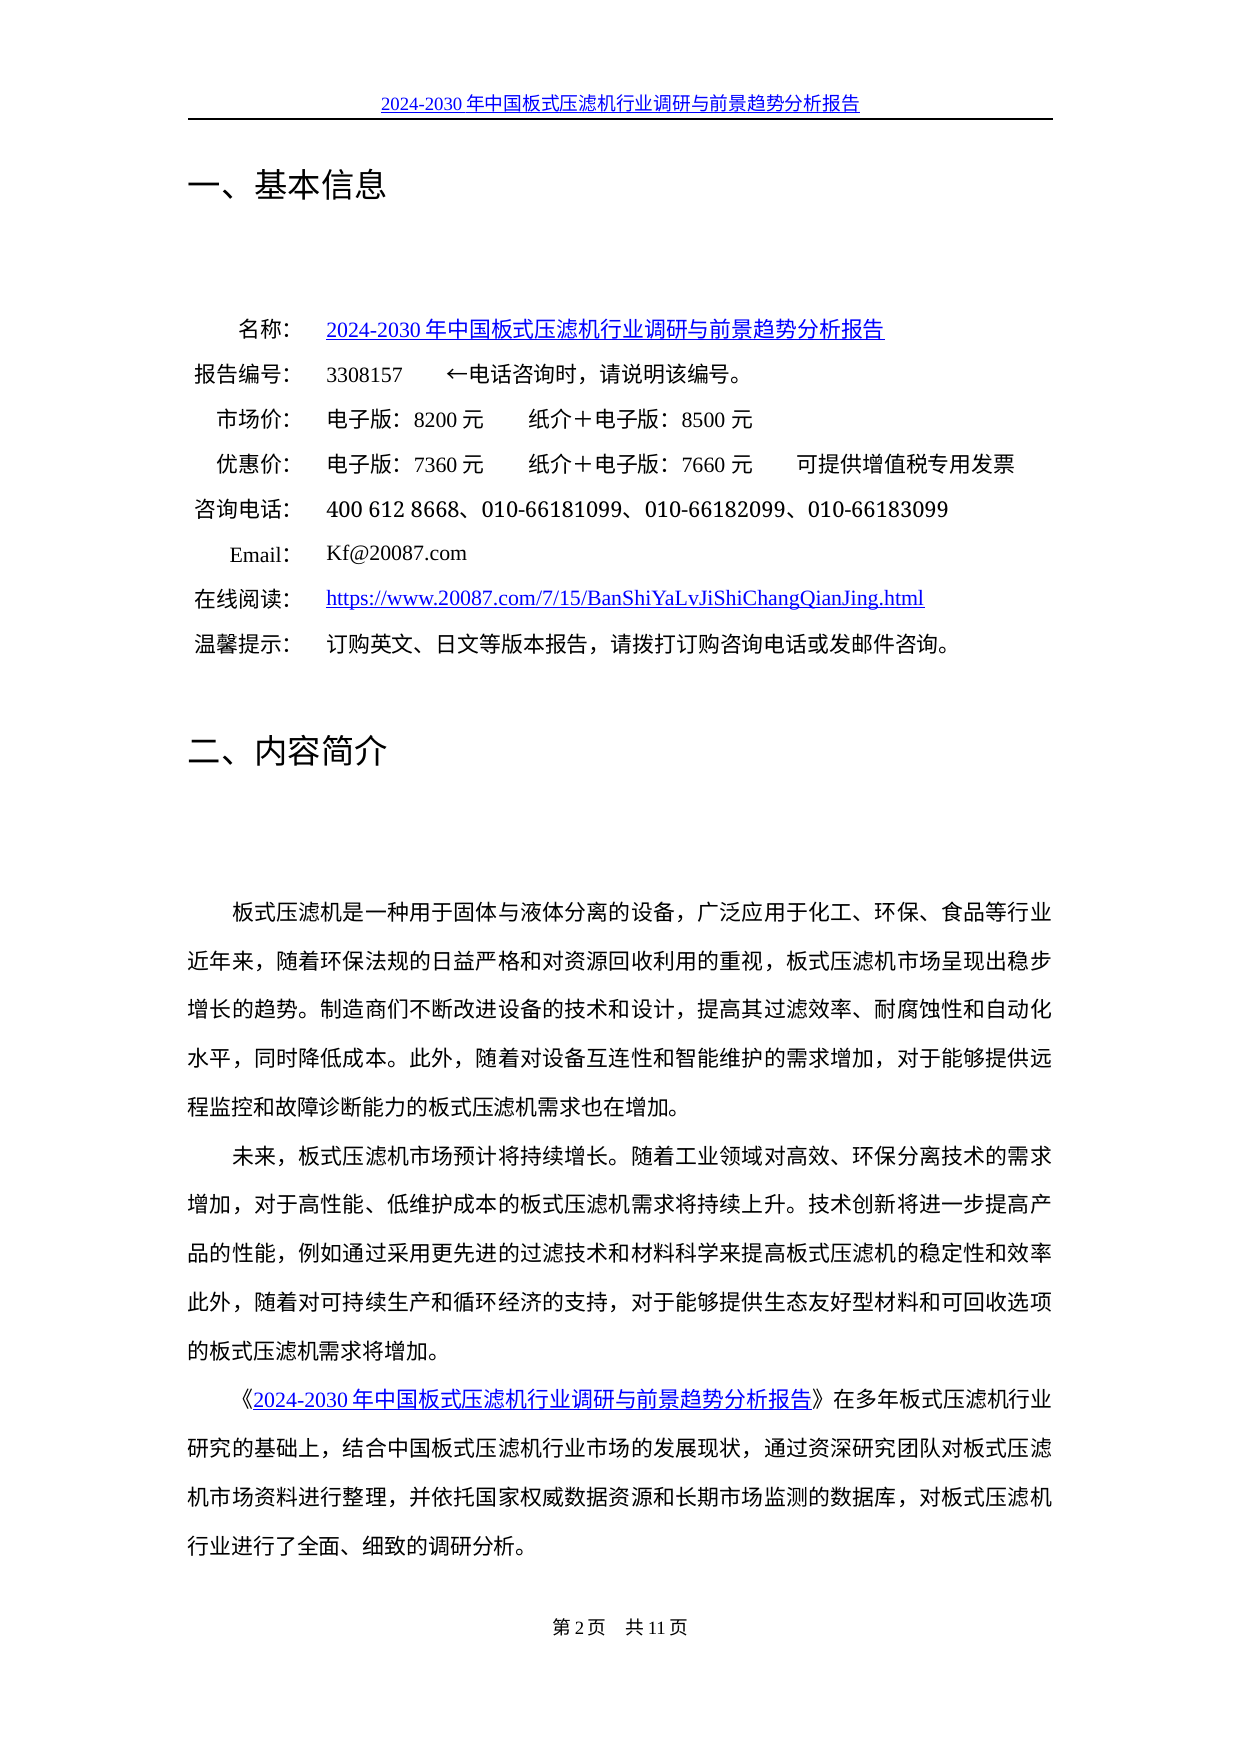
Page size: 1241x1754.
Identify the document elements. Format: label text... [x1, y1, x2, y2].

table_cell 在线阅读： [167, 582, 315, 627]
table_cell 市场价： [167, 402, 315, 447]
table_cell 温馨提示： [167, 627, 315, 672]
table_header 名称： [167, 312, 315, 357]
title 二、内容简介 [187, 717, 1053, 782]
table_cell 400 612 8668、010-66181099、010-66182099、010-66183099 [315, 492, 1073, 537]
table_cell 电子版：7360 元 纸介＋电子版：7660 元 可提供增值税专用发票 [315, 447, 1073, 492]
table_cell 电子版：8200 元 纸介＋电子版：8500 元 [315, 402, 1073, 447]
table_cell [315, 582, 1073, 627]
table_cell Email： [167, 537, 315, 582]
table_cell Kf@20087.com [315, 537, 1073, 582]
table_cell 咨询电话： [167, 492, 315, 537]
table_cell 3308157 ←电话咨询时，请说明该编号。 [315, 357, 1073, 402]
title 一、基本信息 [187, 150, 1053, 215]
table_cell 订购英文、日文等版本报告，请拨打订购咨询电话或发邮件咨询。 [315, 627, 1073, 672]
table_cell 报告编号： [167, 357, 315, 402]
table_header 2024-2030年中国板式压滤机行业调研与前景趋势分析报告 [315, 312, 1073, 357]
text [187, 894, 1053, 1561]
table_cell 优惠价： [167, 447, 315, 492]
